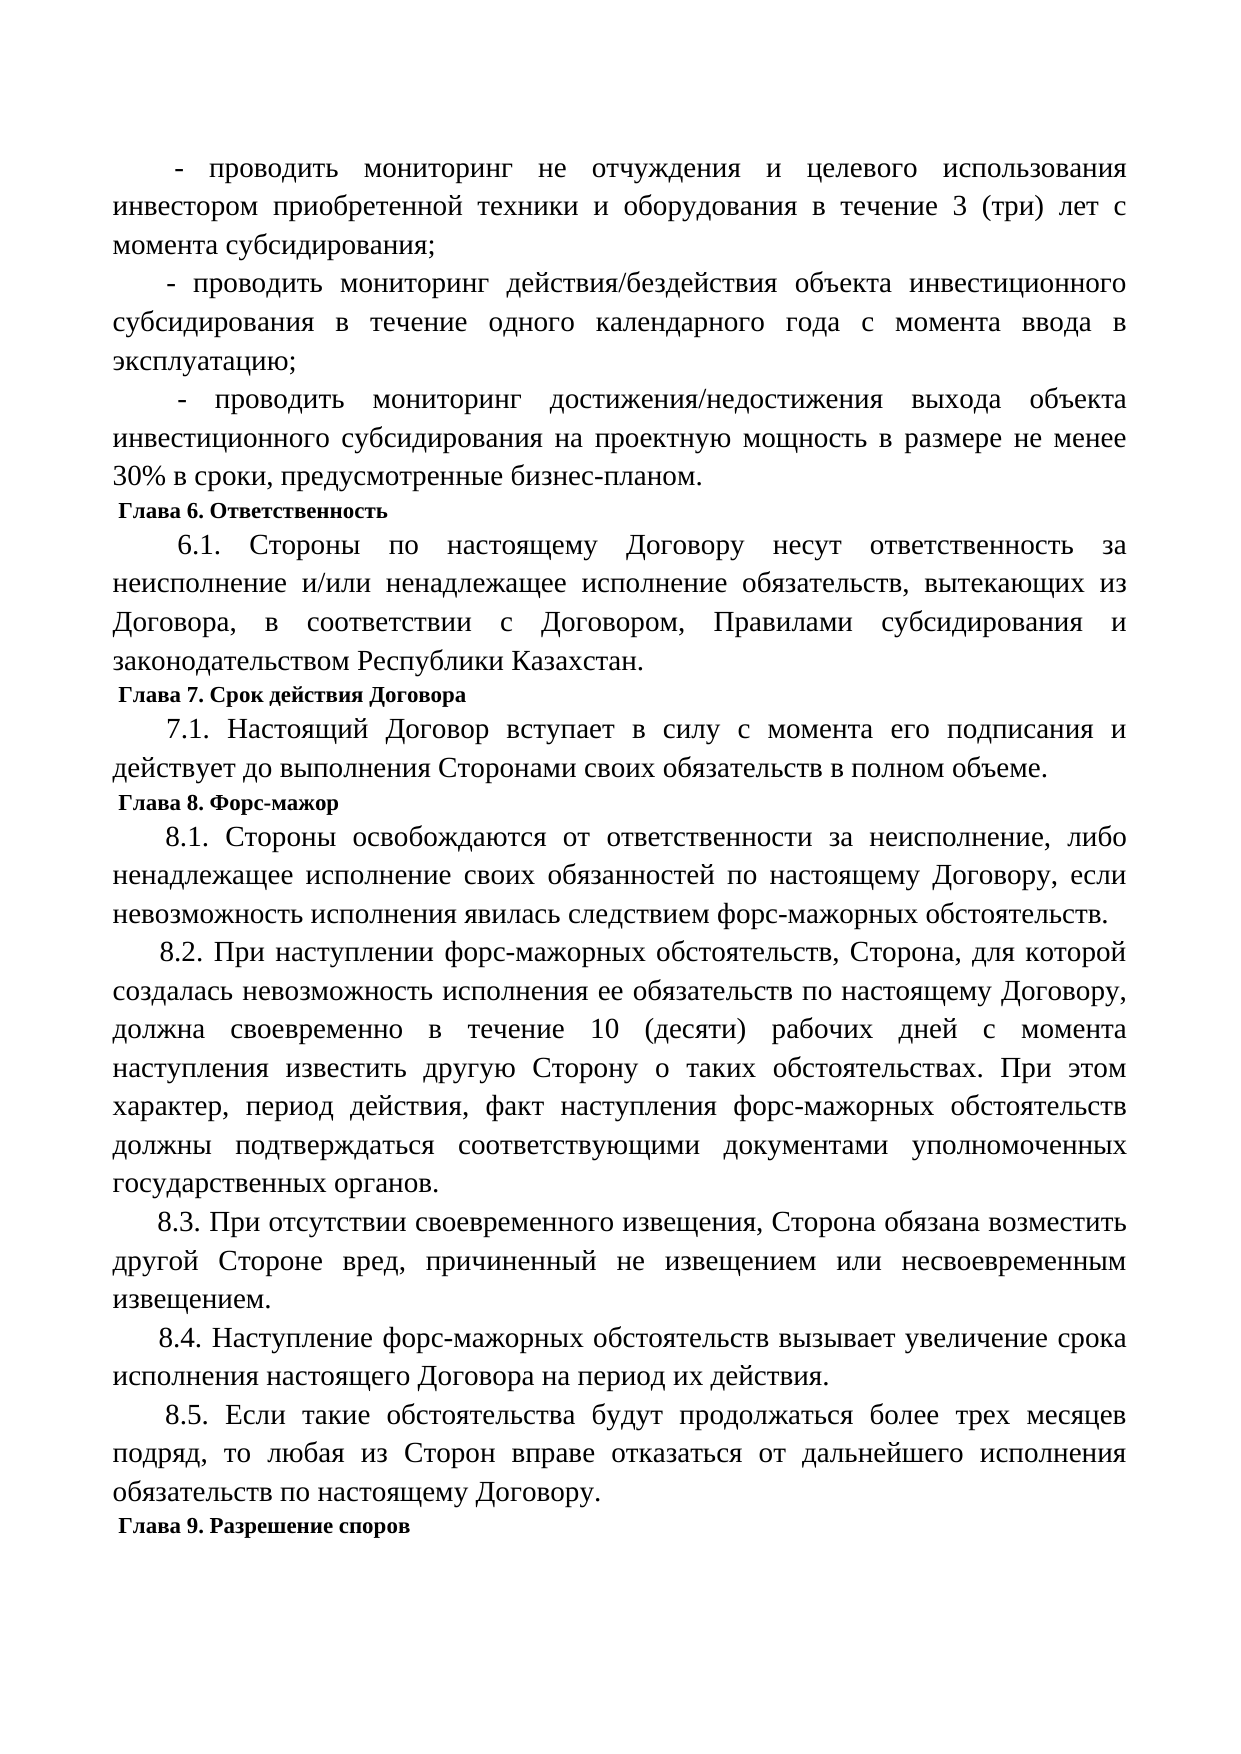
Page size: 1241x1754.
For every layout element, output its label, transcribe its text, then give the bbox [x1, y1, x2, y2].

text 8.4. Наступление форс-мажорных обстоятельств вызывает увеличение срока исполнения настоящего Договора на период их действия. [112, 1320, 1128, 1392]
text Глава 8. Форс-мажор [112, 788, 1128, 815]
text - проводить мониторинг действия/бездействия объекта инвестиционного субсидирования в течение одного календарного года с момента ввода в эксплуатацию; [112, 266, 1128, 376]
text 8.3. При отсутствии своевременного извещения, Сторона обязана возместить другой Стороне вред, причиненный не извещением или несвоевременным извещением. [112, 1204, 1128, 1315]
text 6.1. Стороны по настоящему Договору несут ответственность за неисполнение и/или ненадлежащее исполнение обязательств, вытекающих из Договора, в соответствии с Договором, Правилами субсидирования и законодательством Республики Казахстан. [112, 527, 1128, 676]
text 8.2. При наступлении форс-мажорных обстоятельств, Сторона, для которой создалась невозможность исполнения ее обязательств по настоящему Договору, должна своевременно в течение 10 (десяти) рабочих дней с момента наступления известить другую Сторону о таких обстоятельствах. При этом характер, период действия, факт наступления форс-мажорных обстоятельств должны подтверждаться соответствующими документами уполномоченных государственных органов. [112, 934, 1128, 1199]
text Глава 7. Срок действия Договора [112, 681, 1128, 708]
text - проводить мониторинг достижения/недостижения выхода объекта инвестиционного субсидирования на проектную мощность в размере не менее 30% в сроки, предусмотренные бизнес-планом. [112, 381, 1128, 492]
text Глава 6. Ответственность [112, 497, 1128, 523]
text - проводить мониторинг не отчуждения и целевого использования инвестором приобретенной техники и оборудования в течение 3 (три) лет с момента субсидирования; [112, 150, 1128, 261]
text 8.1. Стороны освобождаются от ответственности за неисполнение, либо ненадлежащее исполнение своих обязанностей по настоящему Договору, если невозможность исполнения явилась следствием форс-мажорных обстоятельств. [112, 819, 1128, 929]
text Глава 9. Разрешение споров [112, 1512, 1128, 1539]
text 8.5. Если такие обстоятельства будут продолжаться более трех месяцев подряд, то любая из Сторон вправе отказаться от дальнейшего исполнения обязательств по настоящему Договору. [112, 1397, 1128, 1507]
text 7.1. Настоящий Договор вступает в силу с момента его подписания и действует до выполнения Сторонами своих обязательств в полном объеме. [112, 711, 1128, 783]
